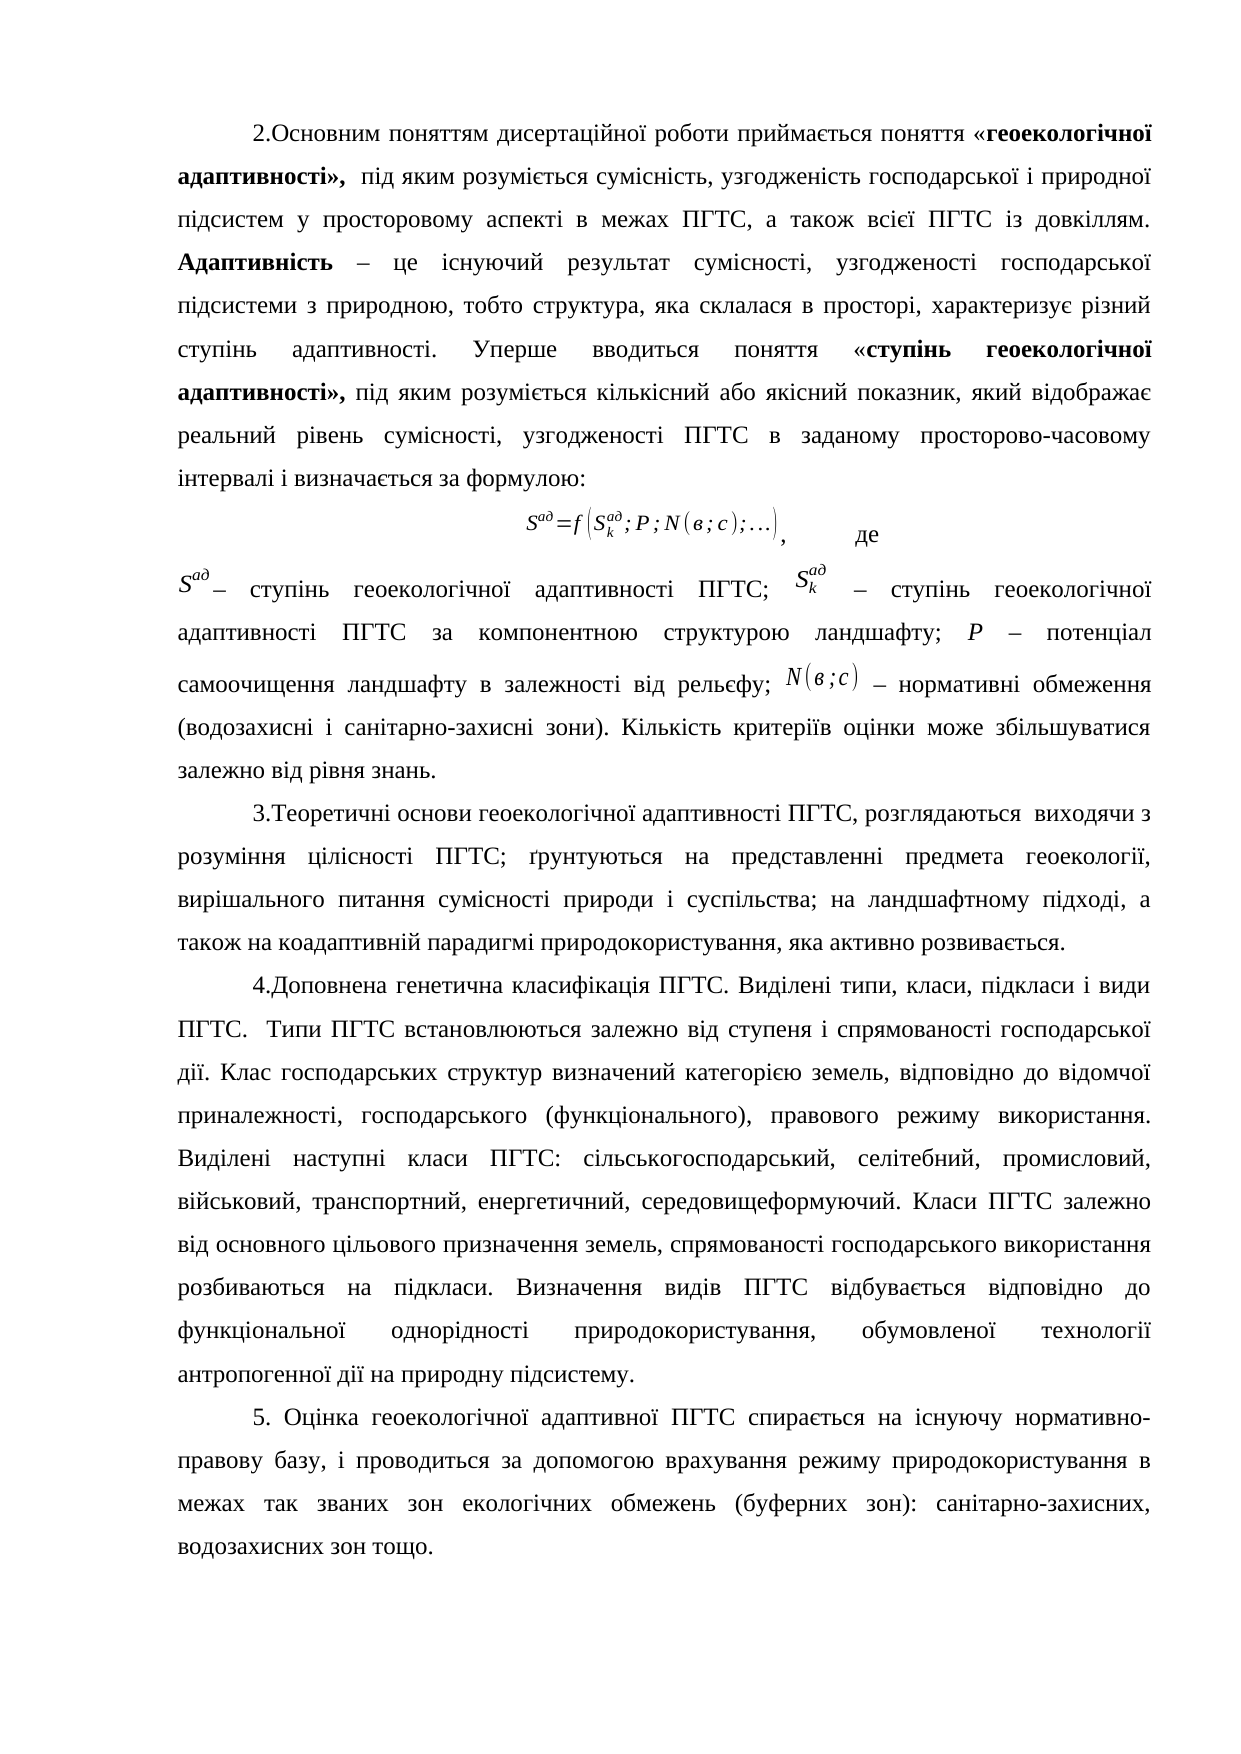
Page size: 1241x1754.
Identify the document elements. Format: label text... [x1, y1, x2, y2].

text 5. Оцінка геоекологічної адаптивної ПГТС спирається на існуючу нормативно-правову базу, і проводиться за допомогою врахування режиму природокористування в межах так званих зон екологічних обмежень (буферних зон): санітарно-захисних, водозахисних зон тощо. [177, 1402, 1152, 1560]
text , де [177, 506, 1152, 547]
text – ступінь геоекологічної адаптивності ПГТС; – ступінь геоекологічної адаптивності ПГТС за компонентною структурою ландшафту; Р – потенціал самоочищення ландшафту в залежності від рельєфу; – нормативні обмеження (водозахисні і санітарно-захисні зони). Кількість критеріїв оцінки може збільшуватися залежно від рівня знань. [177, 562, 1152, 784]
text 4.Доповнена генетична класифікація ПГТС. Виділені типи, класи, підкласи і види ПГТС. Типи ПГТС встановлюються залежно від ступеня і спрямованості господарської дії. Клас господарських структур визначений категорією земель, відповідно до відомчої приналежності, господарського (функціонального), правового режиму використання. Виділені наступні класи ПГТС: сільськогосподарський, селітебний, промисловий, військовий, транспортний, енергетичний, середовищеформуючий. Класи ПГТС залежно від основного цільового призначення земель, спрямованості господарського використання розбиваються на підкласи. Визначення видів ПГТС відбувається відповідно до функціональної однорідності природокористування, обумовленої технології антропогенної дії на природну підсистему. [177, 971, 1152, 1387]
text 3.Теоретичні основи геоекологічної адаптивності ПГТС, розглядаються виходячи з розуміння цілісності ПГТС; ґрунтуються на представленні предмета геоекології, вирішального питання сумісності природи і суспільства; на ландшафтному підході, а також на коадаптивній парадигмі природокористування, яка активно розвивається. [177, 798, 1152, 956]
text 2.Основним поняттям дисертаційної роботи приймається поняття «геоекологічної адаптивності», під яким розуміється сумісність, узгодженість господарської і природної підсистем у просторовому аспекті в межах ПГТС, а також всієї ПГТС із довкіллям. Адаптивність – це існуючий результат сумісності, узгодженості господарської підсистеми з природною, тобто структура, яка склалася в просторі, характеризує різний ступінь адаптивності. Уперше вводиться поняття «ступінь геоекологічної адаптивності», під яким розуміється кількісний або якісний показник, який відображає реальний рівень сумісності, узгодженості ПГТС в заданому просторово-часовому інтервалі і визначається за формулою: [177, 118, 1152, 492]
